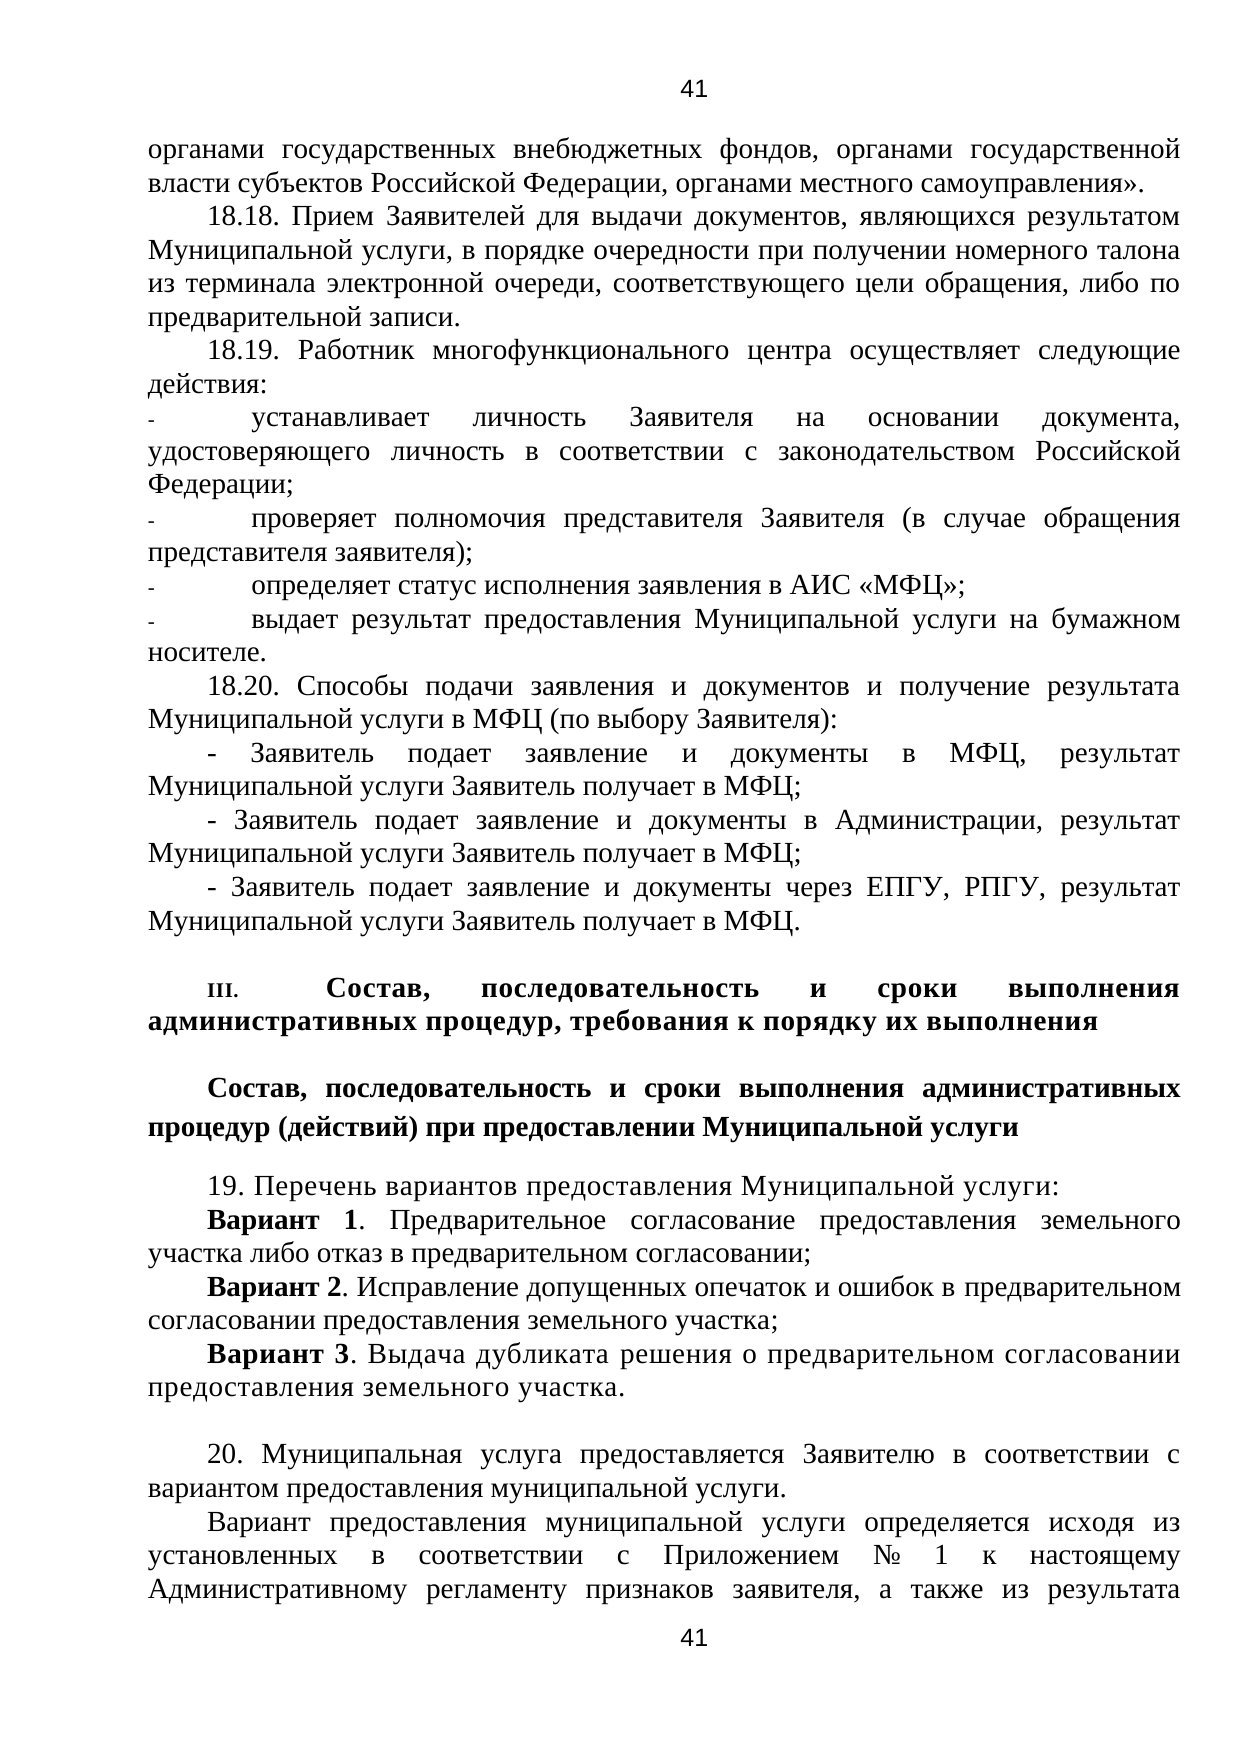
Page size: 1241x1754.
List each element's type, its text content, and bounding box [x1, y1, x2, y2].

list определяет статус исполнения заявления в АИС «МФЦ»; [148, 567, 1181, 601]
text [148, 131, 1181, 198]
list 20. Муниципальная услуга предоставляется Заявителю в соответствии с вариантом предоставления муниципальной услуги. [148, 1437, 1181, 1504]
text 18.19. Работник многофункционального центра осуществляет следующие действия: [148, 332, 1181, 399]
list Состав, последовательность и сроки выполнения административных процедур, требования к порядку их выполнения [148, 970, 1181, 1037]
list устанавливает личность Заявителя на основании документа, удостоверяющего личность в соответствии с законодательством Российской Федерации; [148, 399, 1181, 500]
list проверяет полномочия представителя Заявителя (в случае обращения представителя заявителя); [148, 500, 1181, 567]
text - Заявитель подает заявление и документы в МФЦ, результат Муниципальной услуги Заявитель получает в МФЦ; [148, 735, 1181, 802]
text Вариант 3. Выдача дубликата решения о предварительном согласовании предоставления земельного участка. [148, 1336, 1181, 1403]
text - Заявитель подает заявление и документы в Администрации, результат Муниципальной услуги Заявитель получает в МФЦ; [148, 802, 1181, 869]
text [148, 1504, 1181, 1604]
text 19. Перечень вариантов предоставления Муниципальной услуги: [207, 1168, 1181, 1202]
text Вариант 2. Исправление допущенных опечаток и ошибок в предварительном согласовании предоставления земельного участка; [148, 1269, 1181, 1336]
text 18.20. Способы подачи заявления и документов и получение результата Муниципальной услуги в МФЦ (по выбору Заявителя): [148, 668, 1181, 735]
text - Заявитель подает заявление и документы через ЕПГУ, РПГУ, результат Муниципальной услуги Заявитель получает в МФЦ. [148, 869, 1181, 936]
list выдает результат предоставления Муниципальной услуги на бумажном носителе. [148, 601, 1181, 668]
text Вариант 1. Предварительное согласование предоставления земельного участка либо отказ в предварительном согласовании; [148, 1202, 1181, 1269]
list Состав, последовательность и сроки выполнения административных процедур (действий) при предоставлении Муниципальной услуги [148, 1070, 1181, 1142]
text 18.18. Прием Заявителей для выдачи документов, являющихся результатом Муниципальной услуги, в порядке очередности при получении номерного талона из терминала электронной очереди, соответствующего цели обращения, либо по предварительной записи. [148, 198, 1181, 332]
